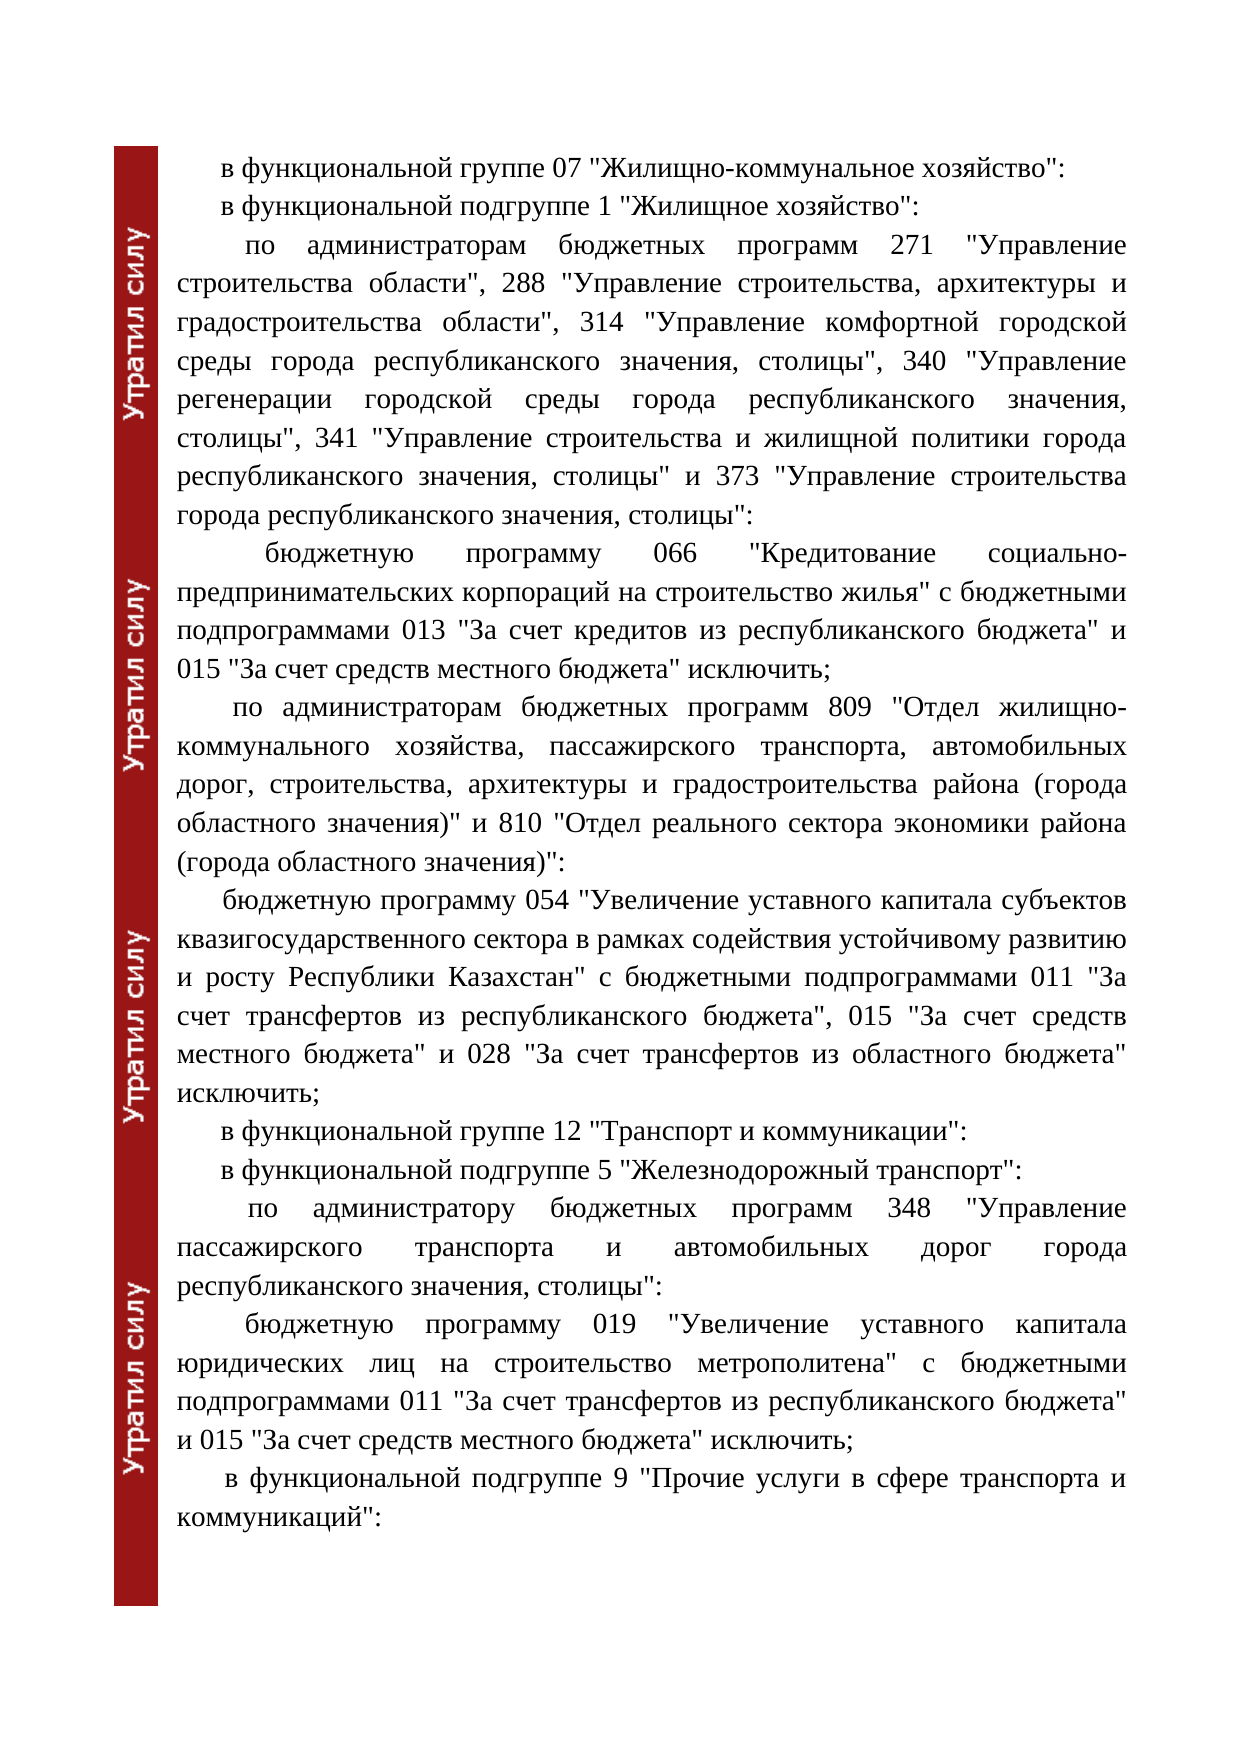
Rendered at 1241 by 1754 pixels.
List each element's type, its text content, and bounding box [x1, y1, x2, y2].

picture [114, 146, 158, 150]
text бюджетную программу 066 "Кредитование социально-предпринимательских корпораций на строительство жилья" с бюджетными подпрограммами 013 "За счет кредитов из республиканского бюджета" и 015 "За счет средств местного бюджета" исключить; [112, 535, 1128, 684]
text в функциональной подгруппе 1 "Жилищное хозяйство": [112, 188, 1128, 222]
picture [114, 684, 158, 689]
text в функциональной группе 12 "Транспорт и коммуникации": [112, 1113, 1128, 1147]
picture [114, 530, 158, 535]
text бюджетную программу 054 "Увеличение уставного капитала субъектов квазигосударственного сектора в рамках содействия устойчивому развитию и росту Республики Казахстан" с бюджетными подпрограммами 011 "За счет трансфертов из республиканского бюджета", 015 "За счет средств местного бюджета" и 028 "За счет трансфертов из областного бюджета" исключить; [112, 882, 1128, 1108]
text бюджетную программу 019 "Увеличение уставного капитала юридических лиц на строительство метрополитена" с бюджетными подпрограммами 011 "За счет трансфертов из республиканского бюджета" и 015 "За счет средств местного бюджета" исключить; [112, 1306, 1128, 1455]
picture [114, 1455, 158, 1460]
text по администраторам бюджетных программ 809 "Отдел жилищно-коммунального хозяйства, пассажирского транспорта, автомобильных дорог, строительства, архитектуры и градостроительства района (города областного значения)" и 810 "Отдел реального сектора экономики района (города областного значения)": [112, 689, 1128, 877]
text по администраторам бюджетных программ 271 "Управление строительства области", 288 "Управление строительства, архитектуры и градостроительства области", 314 "Управление комфортной городской среды города республиканского значения, столицы", 340 "Управление регенерации городской среды города республиканского значения, столицы", 341 "Управление строительства и жилищной политики города республиканского значения, столицы" и 373 "Управление строительства города республиканского значения, столицы": [112, 227, 1128, 530]
picture [114, 1108, 158, 1113]
text по администратору бюджетных программ 348 "Управление пассажирского транспорта и автомобильных дорог города республиканского значения, столицы": [112, 1191, 1128, 1301]
picture [114, 877, 158, 882]
picture [114, 183, 158, 188]
picture [114, 1147, 158, 1152]
picture [114, 1301, 158, 1306]
text в функциональной подгруппе 9 "Прочие услуги в сфере транспорта и коммуникаций": [112, 1460, 1128, 1532]
text в функциональной группе 07 "Жилищно-коммунальное хозяйство": [112, 150, 1128, 183]
picture [114, 1186, 158, 1191]
text в функциональной подгруппе 5 "Железнодорожный транспорт": [112, 1152, 1128, 1186]
picture [114, 1532, 158, 1606]
picture [114, 222, 158, 227]
